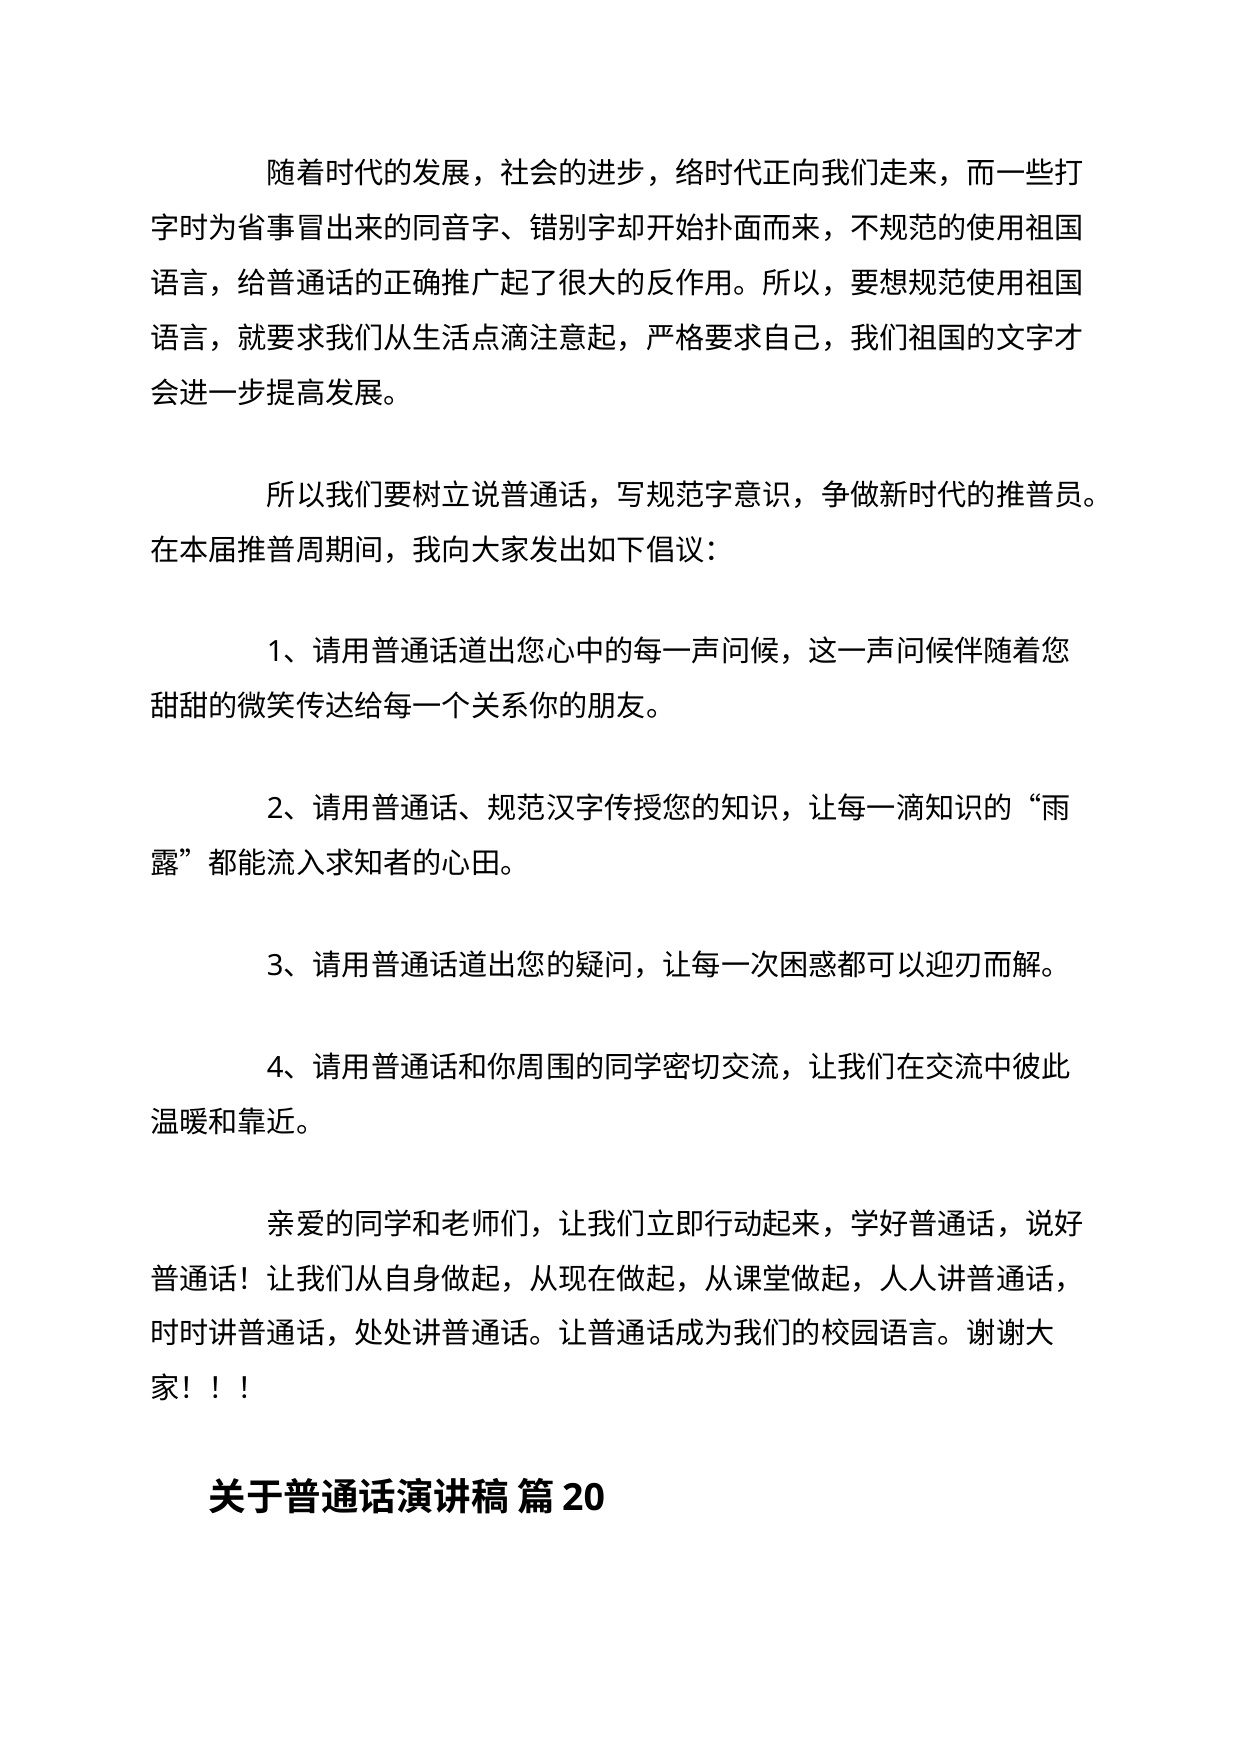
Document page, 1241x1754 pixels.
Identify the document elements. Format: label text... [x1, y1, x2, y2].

text 所以我们要树立说普通话，写规范字意识，争做新时代的推普员。在本届推普周期间，我向大家发出如下倡议： [150, 471, 1090, 568]
text 随着时代的发展，社会的进步，络时代正向我们走来，而一些打字时为省事冒出来的同音字、错别字却开始扑面而来，不规范的使用祖国语言，给普通话的正确推广起了很大的反作用。所以，要想规范使用祖国语言，就要求我们从生活点滴注意起，严格要求自己，我们祖国的文字才会进一步提高发展。 [150, 150, 1090, 412]
text 亲爱的同学和老师们，让我们立即行动起来，学好普通话，说好普通话！让我们从自身做起，从现在做起，从课堂做起，人人讲普通话，时时讲普通话，处处讲普通话。让普通话成为我们的校园语言。谢谢大家！！！ [150, 1200, 1090, 1407]
text 4、请用普通话和你周围的同学密切交流，让我们在交流中彼此温暖和靠近。 [150, 1043, 1090, 1141]
text 关于普通话演讲稿 篇20 [150, 1467, 1090, 1521]
text 1、请用普通话道出您心中的每一声问候，这一声问候伴随着您甜甜的微笑传达给每一个关系你的朋友。 [150, 628, 1090, 725]
text 2、请用普通话、规范汉字传授您的知识，让每一滴知识的“雨露”都能流入求知者的心田。 [150, 785, 1090, 882]
text 3、请用普通话道出您的疑问，让每一次困惑都可以迎刃而解。 [150, 942, 1090, 984]
